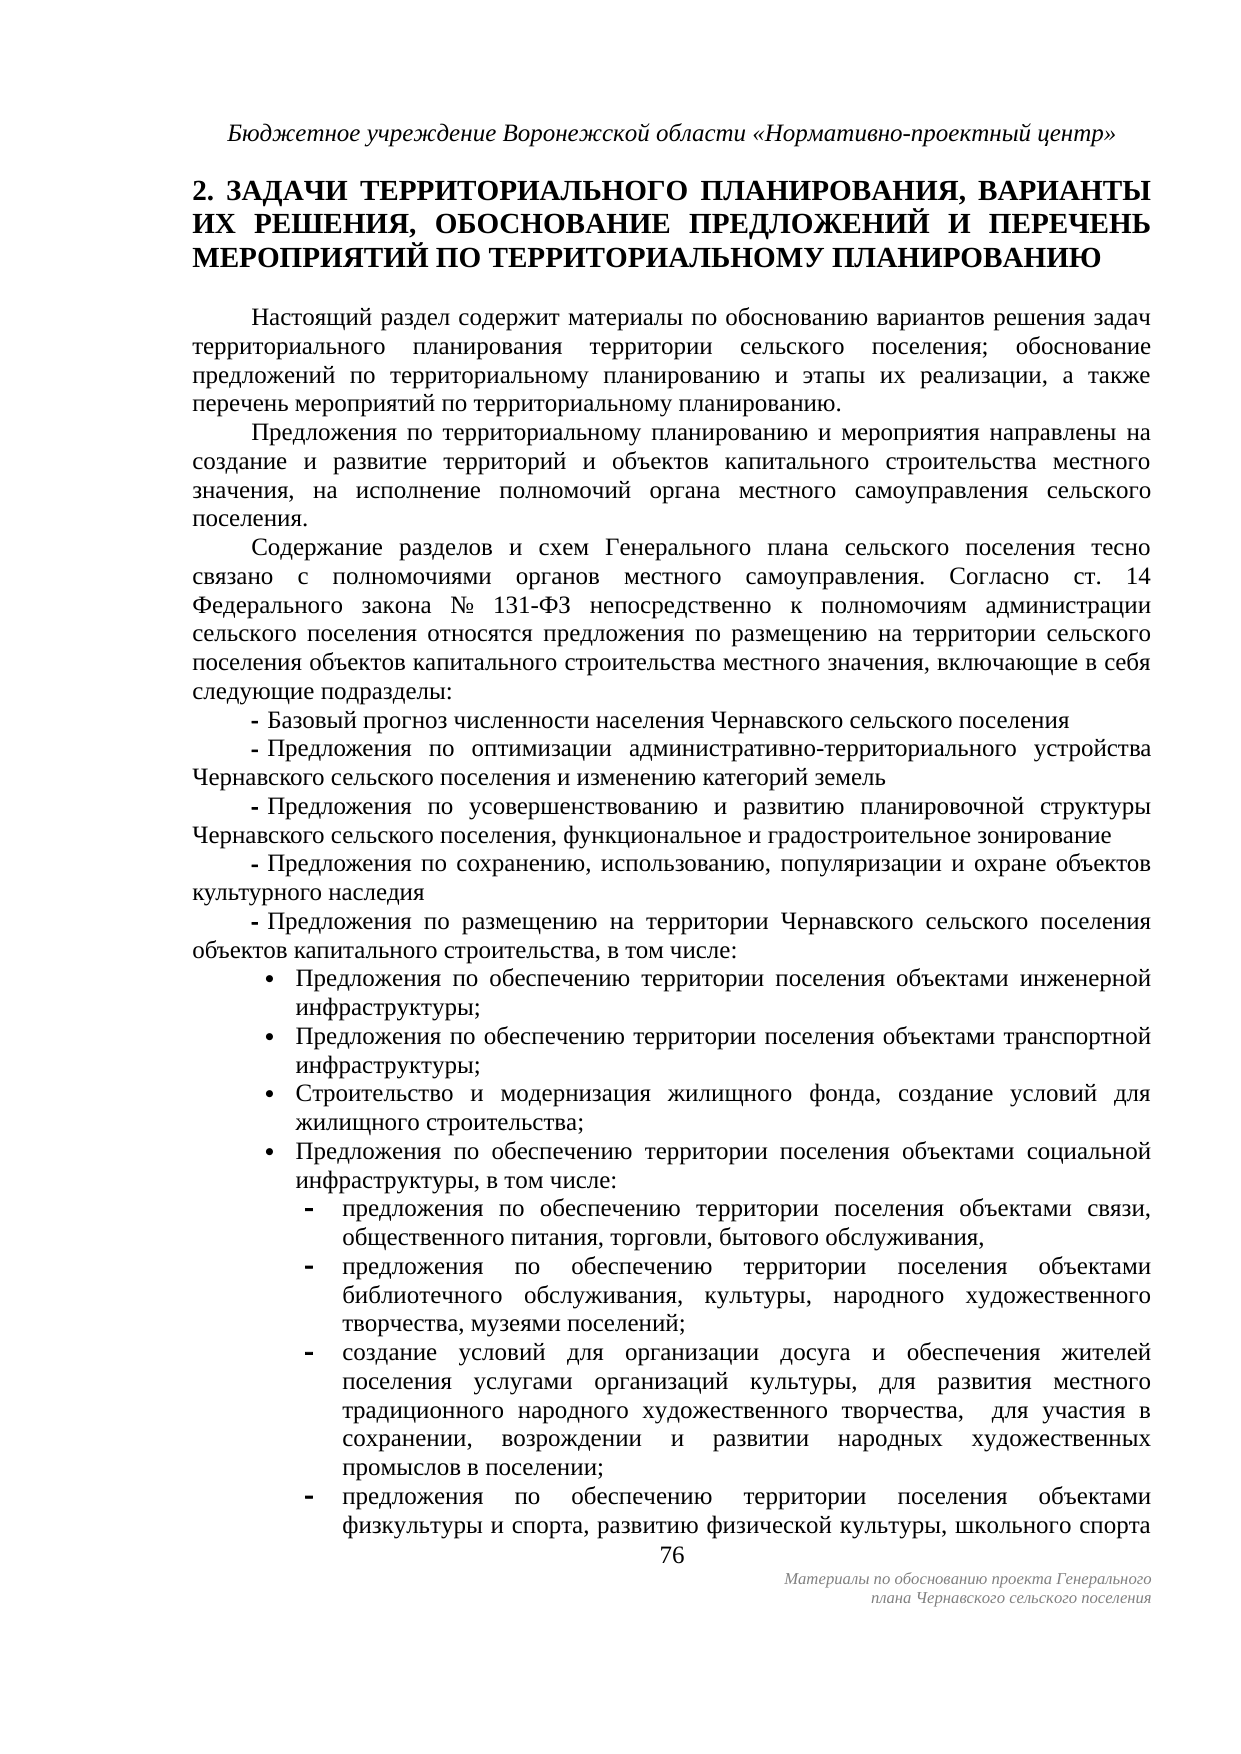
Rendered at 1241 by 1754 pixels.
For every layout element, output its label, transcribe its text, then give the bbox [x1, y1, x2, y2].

list Предложения по усовершенствованию и развитию планировочной структуры Чернавского сельского поселения, функциональное и градостроительное зонирование [192, 791, 1152, 848]
list Строительство и модернизация жилищного фонда, создание условий для жилищного строительства; [266, 1078, 1152, 1136]
list Предложения по размещению на территории Чернавского сельского поселения объектов капитального строительства, в том числе: [192, 906, 1152, 963]
list предложения по обеспечению территории поселения объектами библиотечного обслуживания, культуры, народного художественного творчества, музеями поселений; [304, 1251, 1152, 1337]
text Настоящий раздел содержит материалы по обоснованию вариантов решения задач территориального планирования территории сельского поселения; обоснование предложений по территориальному планированию и этапы их реализации, а также перечень мероприятий по территориальному планированию. [192, 302, 1152, 417]
subtitle 2. ЗАДАЧИ ТЕРРИТОРИАЛЬНОГО ПЛАНИРОВАНИЯ, ВАРИАНТЫ ИХ РЕШЕНИЯ, ОБОСНОВАНИЕ ПРЕДЛОЖЕНИЙ И ПЕРЕЧЕНЬ МЕРОПРИЯТИЙ ПО ТЕРРИТОРИАЛЬНОМУ ПЛАНИРОВАНИЮ [192, 173, 1152, 273]
list Предложения по сохранению, использованию, популяризации и охране объектов культурного наследия [192, 848, 1152, 906]
text Содержание разделов и схем Генерального плана сельского поселения тесно связано с полномочиями органов местного самоуправления. Согласно ст. 14 Федерального закона № 131-ФЗ непосредственно к полномочиям администрации сельского поселения относятся предложения по размещению на территории сельского поселения объектов капитального строительства местного значения, включающие в себя следующие подразделы: [192, 532, 1152, 705]
list Базовый прогноз численности населения Чернавского сельского поселения [192, 705, 1152, 733]
list Предложения по обеспечению территории поселения объектами инженерной инфраструктуры; [266, 963, 1152, 1021]
list Предложения по обеспечению территории поселения объектами социальной инфраструктуры, в том числе: [266, 1136, 1152, 1193]
list предложения по обеспечению территории поселения объектами связи, общественного питания, торговли, бытового обслуживания, [304, 1193, 1152, 1251]
list Предложения по обеспечению территории поселения объектами транспортной инфраструктуры; [266, 1021, 1152, 1078]
list Предложения по оптимизации административно-территориального устройства Чернавского сельского поселения и изменению категорий земель [192, 733, 1152, 791]
list создание условий для организации досуга и обеспечения жителей поселения услугами организаций культуры, для развития местного традиционного народного художественного творчества, для участия в сохранении, возрождении и развитии народных художественных промыслов в поселении; [304, 1337, 1152, 1481]
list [304, 1481, 1152, 1538]
text Предложения по территориальному планированию и мероприятия направлены на создание и развитие территорий и объектов капитального строительства местного значения, на исполнение полномочий органа местного самоуправления сельского поселения. [192, 417, 1152, 532]
